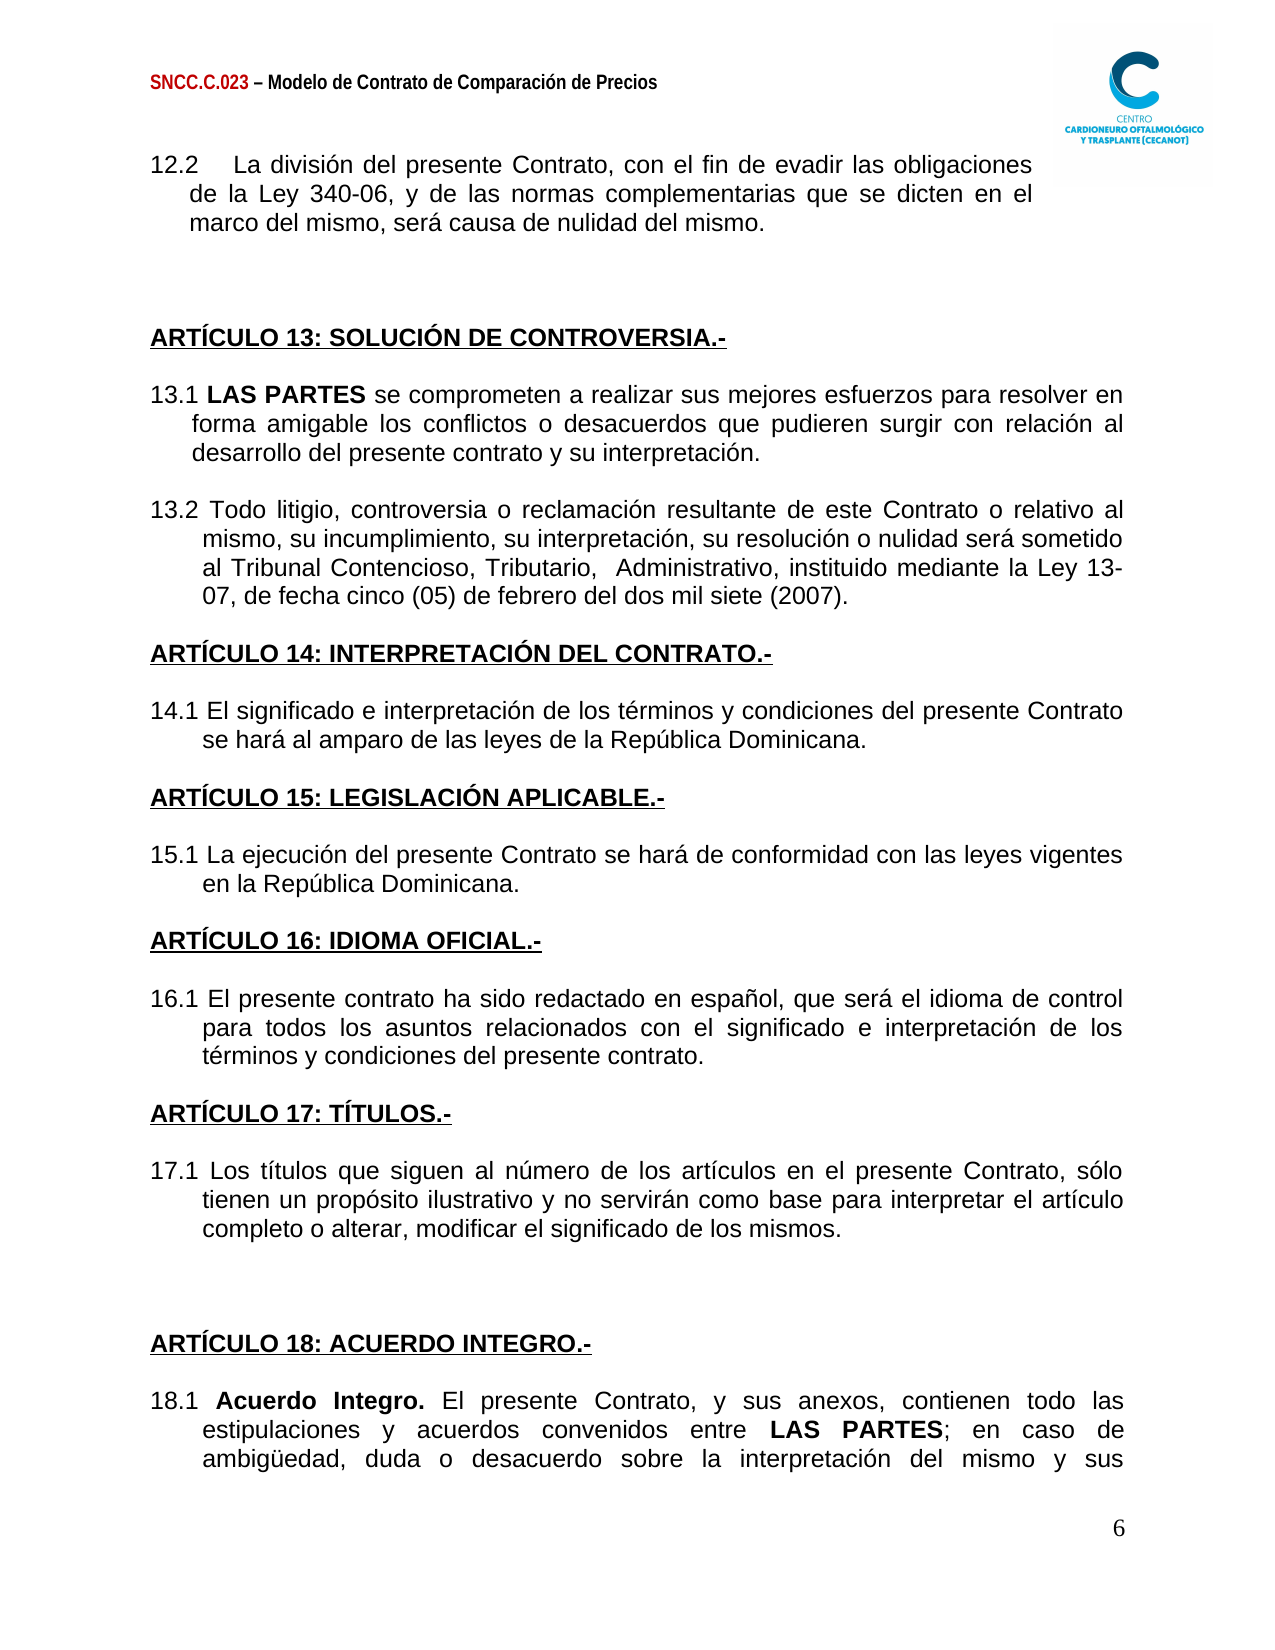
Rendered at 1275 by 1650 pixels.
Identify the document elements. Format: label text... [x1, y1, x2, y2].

text 17.1 Los títulos que siguen al número de los artículos en el presente Contrato, sólo tienen un propósito ilustrativo y no servirán como base para interpretar el artículo completo o alterar, modificar el significado de los mismos. [150, 1156, 1125, 1242]
text 16.1 El presente contrato ha sido redactado en español, que será el idioma de control para todos los asuntos relacionados con el significado e interpretación de los términos y condiciones del presente contrato. [150, 984, 1125, 1070]
text 13.2 Todo litigio, controversia o reclamación resultante de este Contrato o relativo al mismo, su incumplimiento, su interpretación, su resolución o nulidad será sometido al Tribunal Contencioso, Tributario, Administrativo, instituido mediante la Ley 13-07, de fecha cinco (05) de febrero del dos mil siete (2007). [150, 495, 1125, 610]
text ARTÍCULO 16: IDIOMA OFICIAL.- [150, 926, 1125, 955]
text 14.1 El significado e interpretación de los términos y condiciones del presente Contrato se hará al amparo de las leyes de Dominicana. [150, 696, 1125, 754]
text ARTÍCULO 14: INTERPRETACIÓN DEL CONTRATO.- [150, 639, 1125, 667]
text ARTÍCULO 18: ACUERDO INTEGRO.- [150, 1329, 1125, 1357]
text ARTÍCULO 17: TÍTULOS.- [150, 1099, 1125, 1127]
text ARTÍCULO 15: LEGISLACIÓN APLICABLE.- [150, 782, 1125, 811]
text 15.1 La ejecución del presente Contrato se hará de conformidad con las leyes vigentes en Dominicana. [150, 840, 1125, 897]
list La división del presente Contrato, con el fin de evadir las obligaciones de la Ley 340-06, y de las normas complementarias que se dicten en el marco del mismo, será causa de nulidad del mismo. [150, 150, 1125, 236]
text ARTÍCULO 13: SOLUCIÓN DE CONTROVERSIA.- [150, 322, 1125, 351]
picture [1053, 23, 1213, 187]
text 13.1 LAS PARTES se comprometen a realizar sus mejores esfuerzos para resolver en forma amigable los conflictos o desacuerdos que pudieren surgir con relación al desarrollo del presente contrato y su interpretación. [150, 380, 1125, 466]
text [150, 1386, 1125, 1472]
